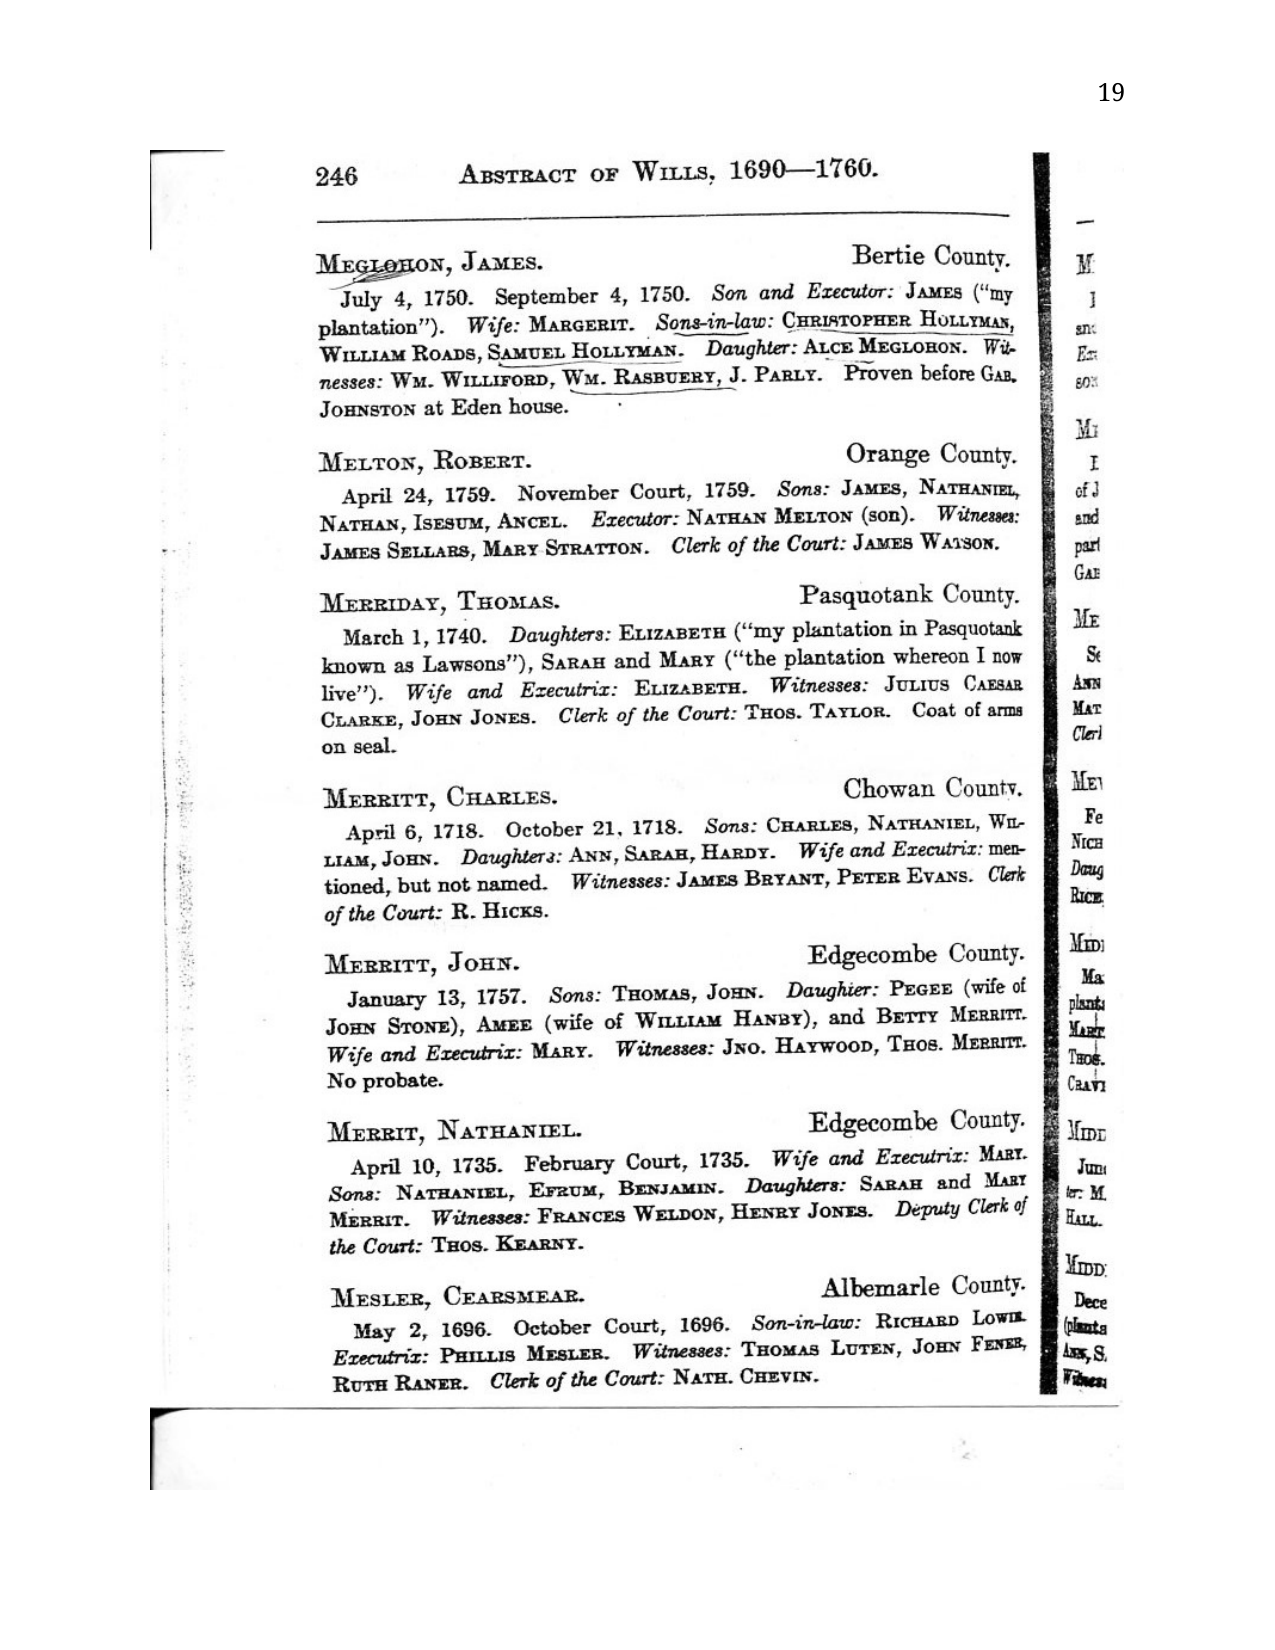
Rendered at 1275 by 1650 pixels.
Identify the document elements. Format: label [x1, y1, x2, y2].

picture [150, 150, 1124, 1490]
